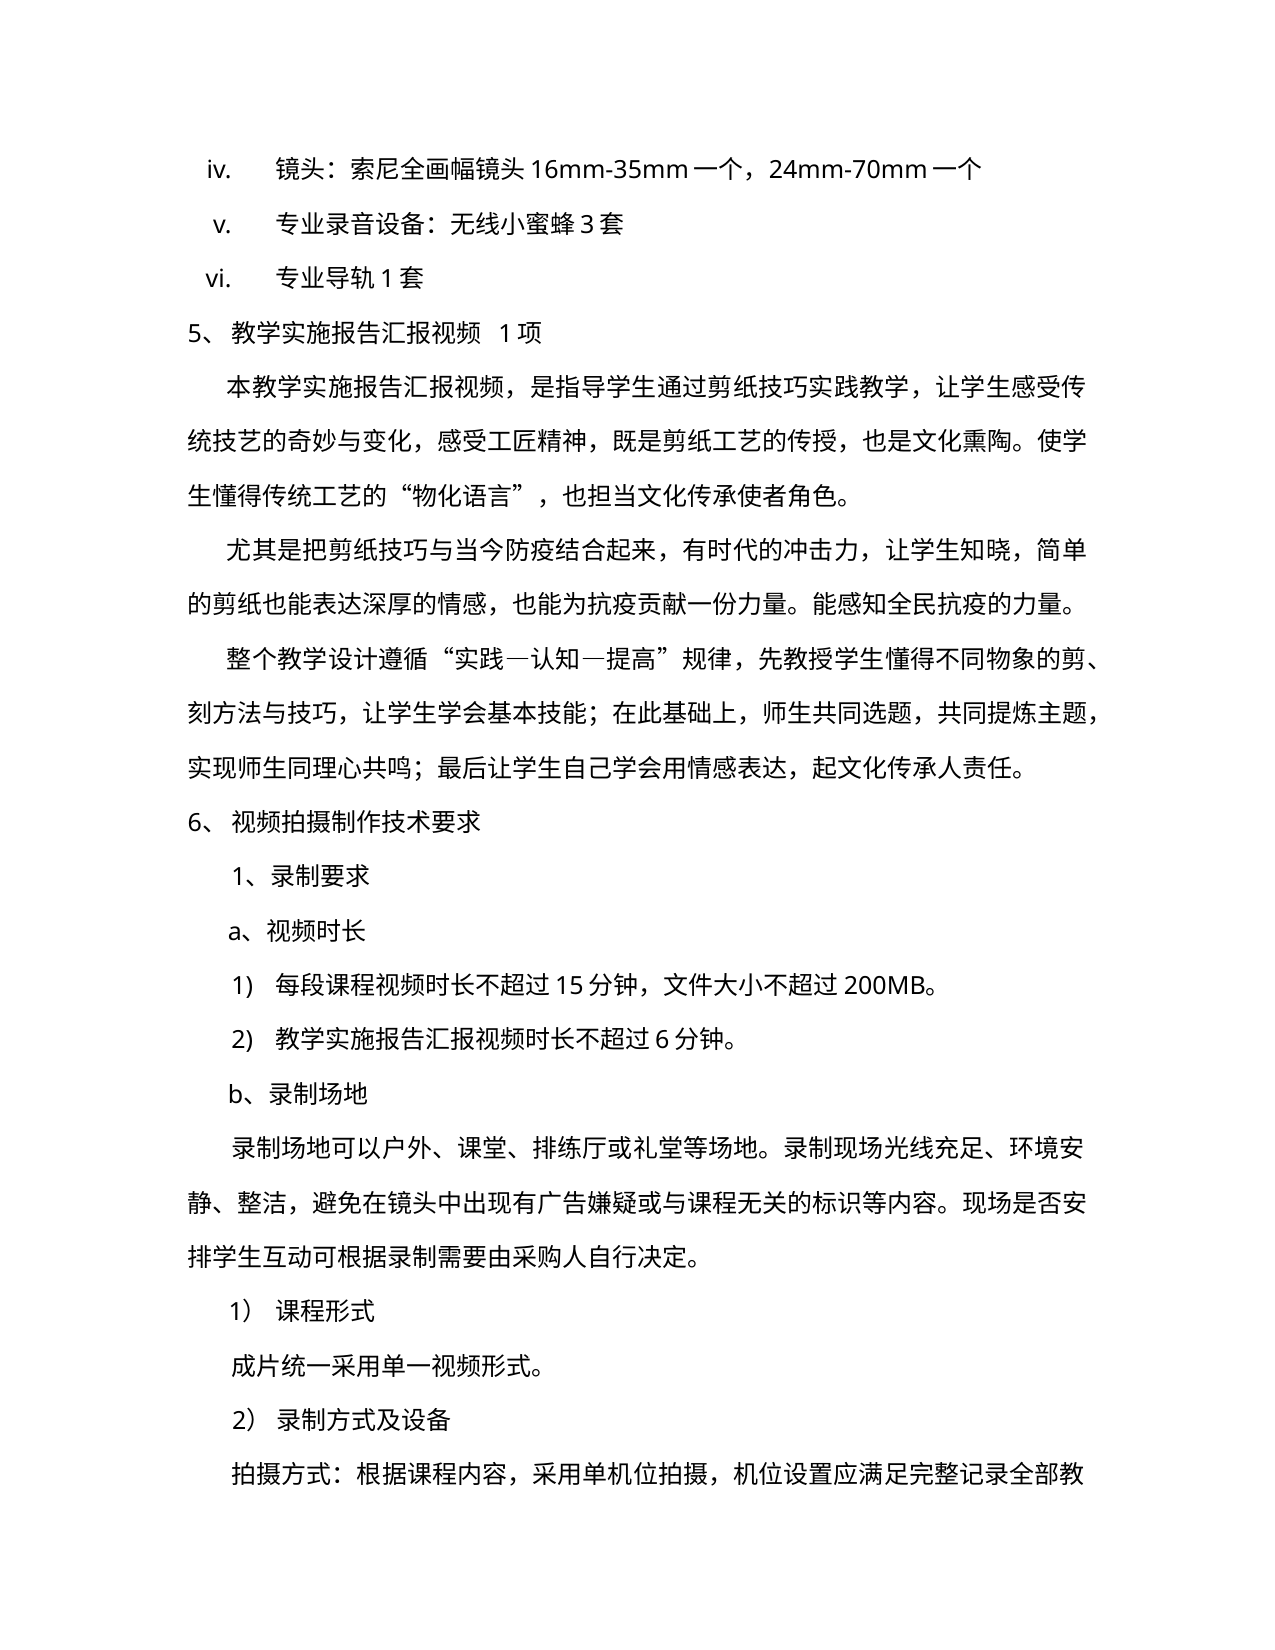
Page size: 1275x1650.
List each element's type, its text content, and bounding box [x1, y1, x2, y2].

list 课程形式 [187, 1292, 1087, 1328]
text 录制场地可以户外、课堂、排练厅或礼堂等场地。录制现场光线充足、环境安静、整洁，避免在镜头中出现有广告嫌疑或与课程无关的标识等内容。现场是否安排学生互动可根据录制需要由采购人自行决定。 [187, 1129, 1087, 1274]
text b、录制场地 [213, 1074, 1087, 1111]
list 视频拍摄制作技术要求 [187, 802, 1087, 839]
text 成片统一采用单一视频形式。 [187, 1346, 1087, 1382]
text a、视频时长 [213, 911, 1087, 947]
list 教学实施报告汇报视频 1项 [187, 313, 1087, 349]
text 尤其是把剪纸技巧与当今防疫结合起来，有时代的冲击力，让学生知晓，简单的剪纸也能表达深厚的情感，也能为抗疫贡献一份力量。能感知全民抗疫的力量。 [187, 531, 1087, 621]
list 专业导轨1套 [231, 259, 1087, 295]
list 专业录音设备：无线小蜜蜂3套 [231, 204, 1087, 241]
list 镜头：索尼全画幅镜头16mm-35mm一个，24mm-70mm一个 [231, 150, 1087, 186]
text 整个教学设计遵循“实践—认知—提高”规律，先教授学生懂得不同物象的剪、刻方法与技巧，让学生学会基本技能；在此基础上，师生共同选题，共同提炼主题，实现师生同理心共鸣；最后让学生自己学会用情感表达，起文化传承人责任。 [187, 639, 1087, 784]
text 本教学实施报告汇报视频，是指导学生通过剪纸技巧实践教学，让学生感受传统技艺的奇妙与变化，感受工匠精神，既是剪纸工艺的传授，也是文化熏陶。使学生懂得传统工艺的“物化语言”，也担当文化传承使者角色。 [187, 367, 1087, 512]
list 教学实施报告汇报视频时长不超过6分钟。 [231, 1020, 1087, 1056]
list 录制方式及设备 [232, 1401, 1087, 1437]
text 1、录制要求 [187, 857, 1087, 893]
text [187, 1455, 1087, 1491]
list 每段课程视频时长不超过15分钟，文件大小不超过200MB。 [231, 966, 1087, 1002]
